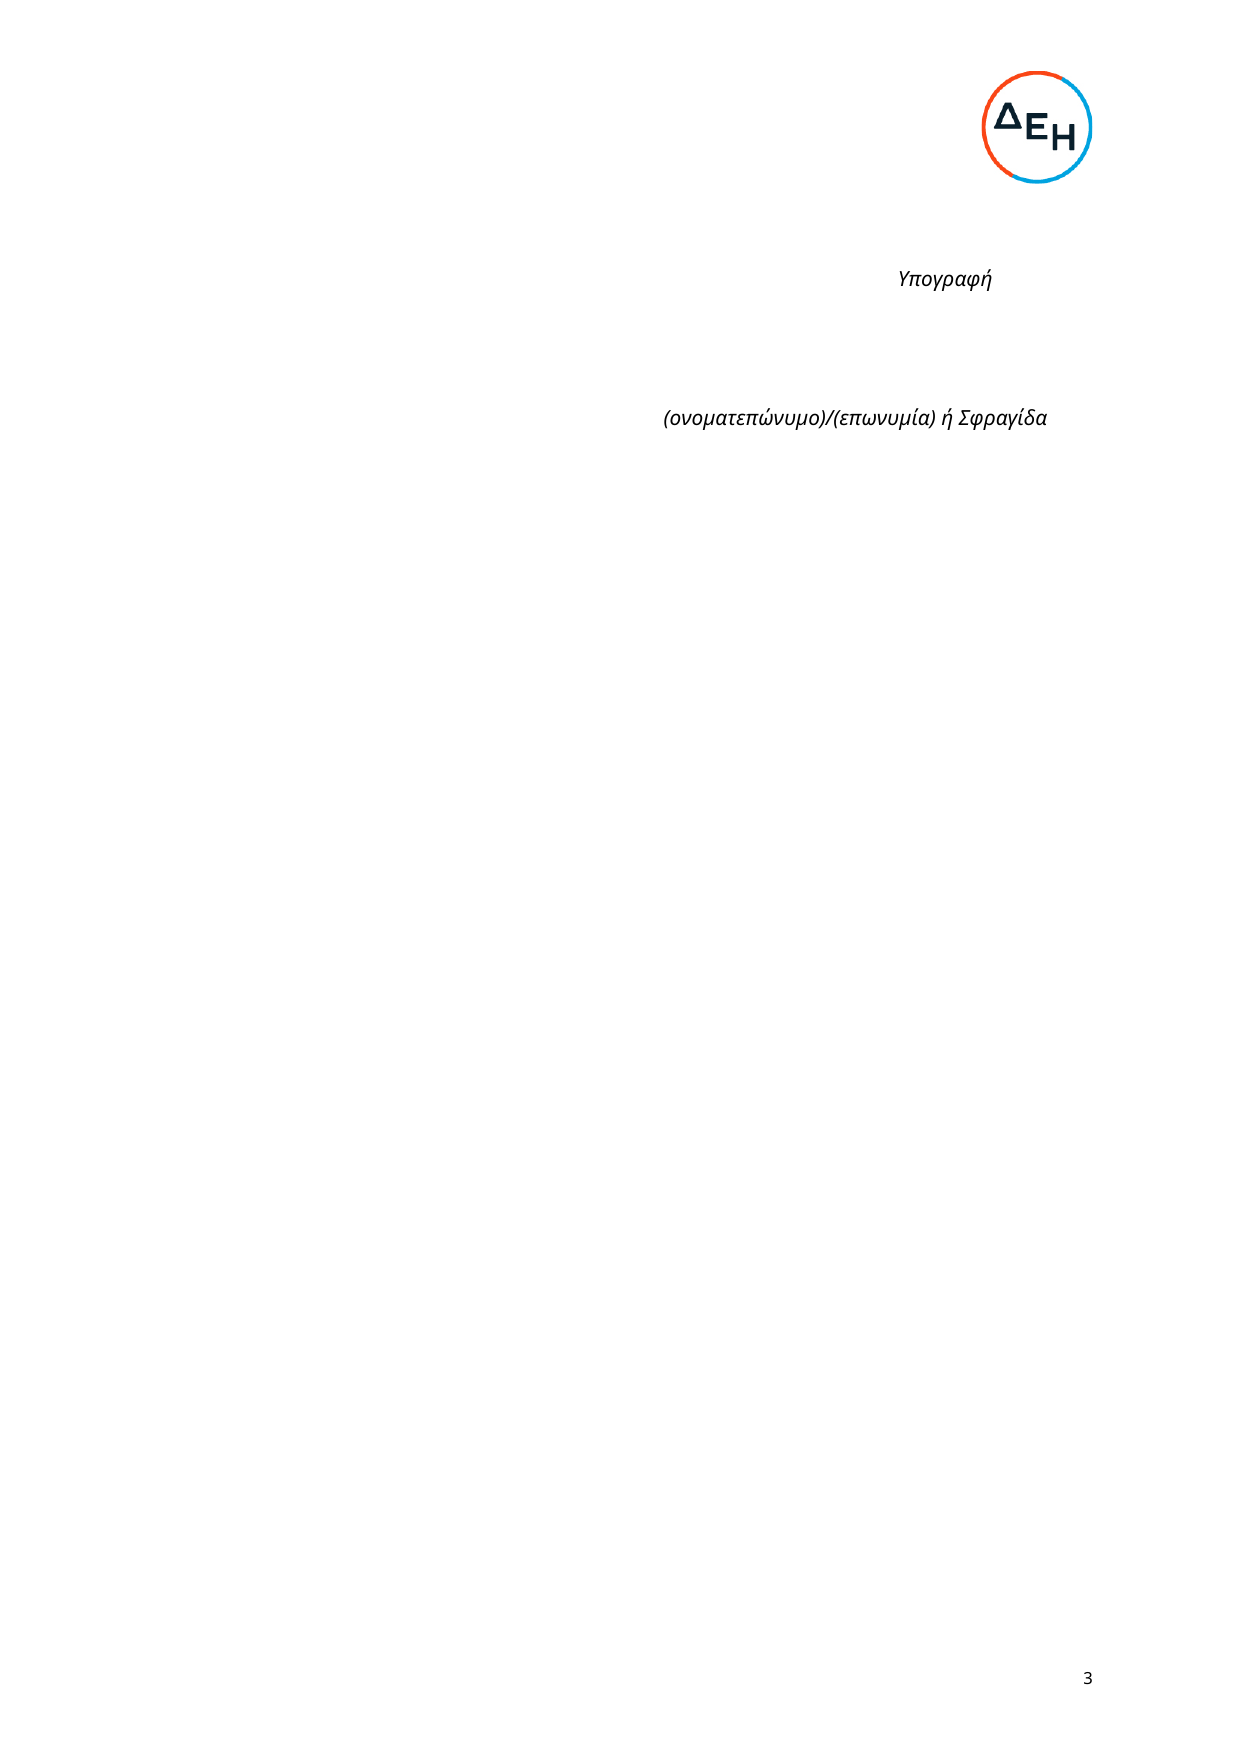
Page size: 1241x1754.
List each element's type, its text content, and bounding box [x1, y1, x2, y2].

text (ονοματεπώνυμο)/(επωνυμία) ή Σφραγίδα [148, 403, 1092, 432]
picture [1048, 139, 1093, 184]
text Υπογραφή [148, 264, 1092, 292]
picture [981, 71, 1093, 184]
